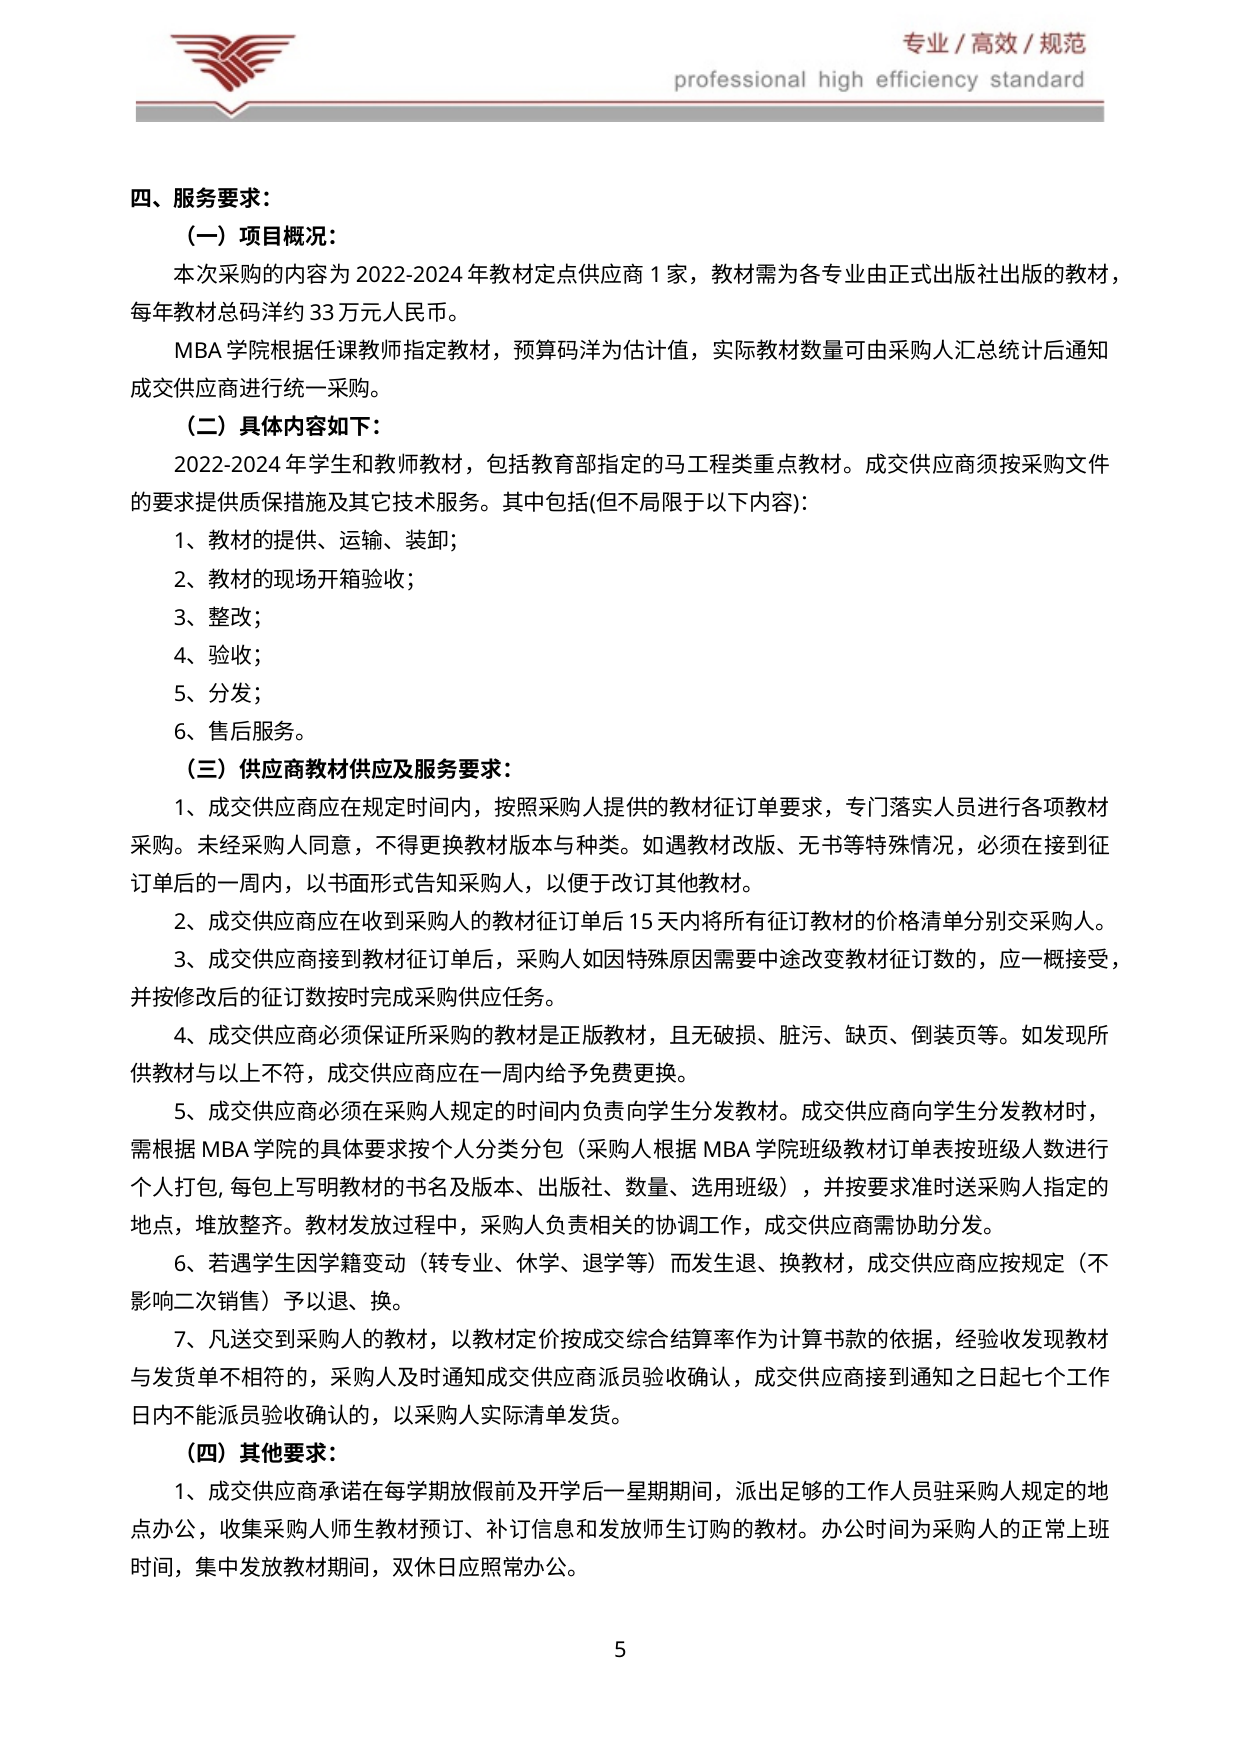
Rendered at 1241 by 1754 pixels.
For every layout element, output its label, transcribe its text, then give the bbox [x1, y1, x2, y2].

text 4、验收； [130, 638, 1110, 669]
text 5、成交供应商必须在采购人规定的时间内负责向学生分发教材。成交供应商向学生分发教材时，需根据MBA学院的具体要求按个人分类分包（采购人根据MBA学院班级教材订单表按班级人数进行个人打包, 每包上写明教材的书名及版本、出版社、数量、选用班级），并按要求准时送采购人指定的地点，堆放整齐。教材发放过程中，采购人负责相关的协调工作，成交供应商需协助分发。 [130, 1094, 1110, 1240]
text （三）供应商教材供应及服务要求： [130, 752, 1110, 784]
text 7、凡送交到采购人的教材，以教材定价按成交综合结算率作为计算书款的依据，经验收发现教材与发货单不相符的，采购人及时通知成交供应商派员验收确认，成交供应商接到通知之日起七个工作日内不能派员验收确认的，以采购人实际清单发货。 [130, 1322, 1110, 1429]
text 2、成交供应商应在收到采购人的教材征订单后15天内将所有征订教材的价格清单分别交采购人。 [130, 904, 1110, 936]
text 1、成交供应商承诺在每学期放假前及开学后一星期期间，派出足够的工作人员驻采购人规定的地点办公，收集采购人师生教材预订、补订信息和发放师生订购的教材。办公时间为采购人的正常上班时间，集中发放教材期间，双休日应照常办公。 [130, 1474, 1110, 1581]
picture [135, 11, 1105, 122]
text 2022-2024年学生和教师教材，包括教育部指定的马工程类重点教材。成交供应商须按采购文件的要求提供质保措施及其它技术服务。其中包括(但不局限于以下内容)： [130, 447, 1110, 517]
text 3、整改； [130, 600, 1110, 631]
text 4、成交供应商必须保证所采购的教材是正版教材，且无破损、脏污、缺页、倒装页等。如发现所供教材与以上不符，成交供应商应在一周内给予免费更换。 [130, 1018, 1110, 1088]
text 5、分发； [130, 676, 1110, 708]
text 本次采购的内容为2022-2024年教材定点供应商1家，教材需为各专业由正式出版社出版的教材，每年教材总码洋约33万元人民币。 [130, 257, 1110, 327]
text （四）其他要求： [130, 1436, 1110, 1467]
text 3、成交供应商接到教材征订单后，采购人如因特殊原因需要中途改变教材征订数的，应一概接受，并按修改后的征订数按时完成采购供应任务。 [130, 942, 1110, 1012]
text 1、教材的提供、运输、装卸； [130, 523, 1110, 555]
list 服务要求： [130, 181, 1110, 213]
text MBA学院根据任课教师指定教材，预算码洋为估计值，实际教材数量可由采购人汇总统计后通知成交供应商进行统一采购。 [130, 333, 1110, 403]
text （二）具体内容如下： [130, 409, 1110, 441]
text 2、教材的现场开箱验收； [130, 562, 1110, 593]
text （一）项目概况： [130, 219, 1110, 251]
text 6、若遇学生因学籍变动（转专业、休学、退学等）而发生退、换教材，成交供应商应按规定（不影响二次销售）予以退、换。 [130, 1246, 1110, 1316]
text 6、售后服务。 [130, 714, 1110, 746]
text 1、成交供应商应在规定时间内，按照采购人提供的教材征订单要求，专门落实人员进行各项教材采购。未经采购人同意，不得更换教材版本与种类。如遇教材改版、无书等特殊情况，必须在接到征订单后的一周内，以书面形式告知采购人，以便于改订其他教材。 [130, 790, 1110, 898]
